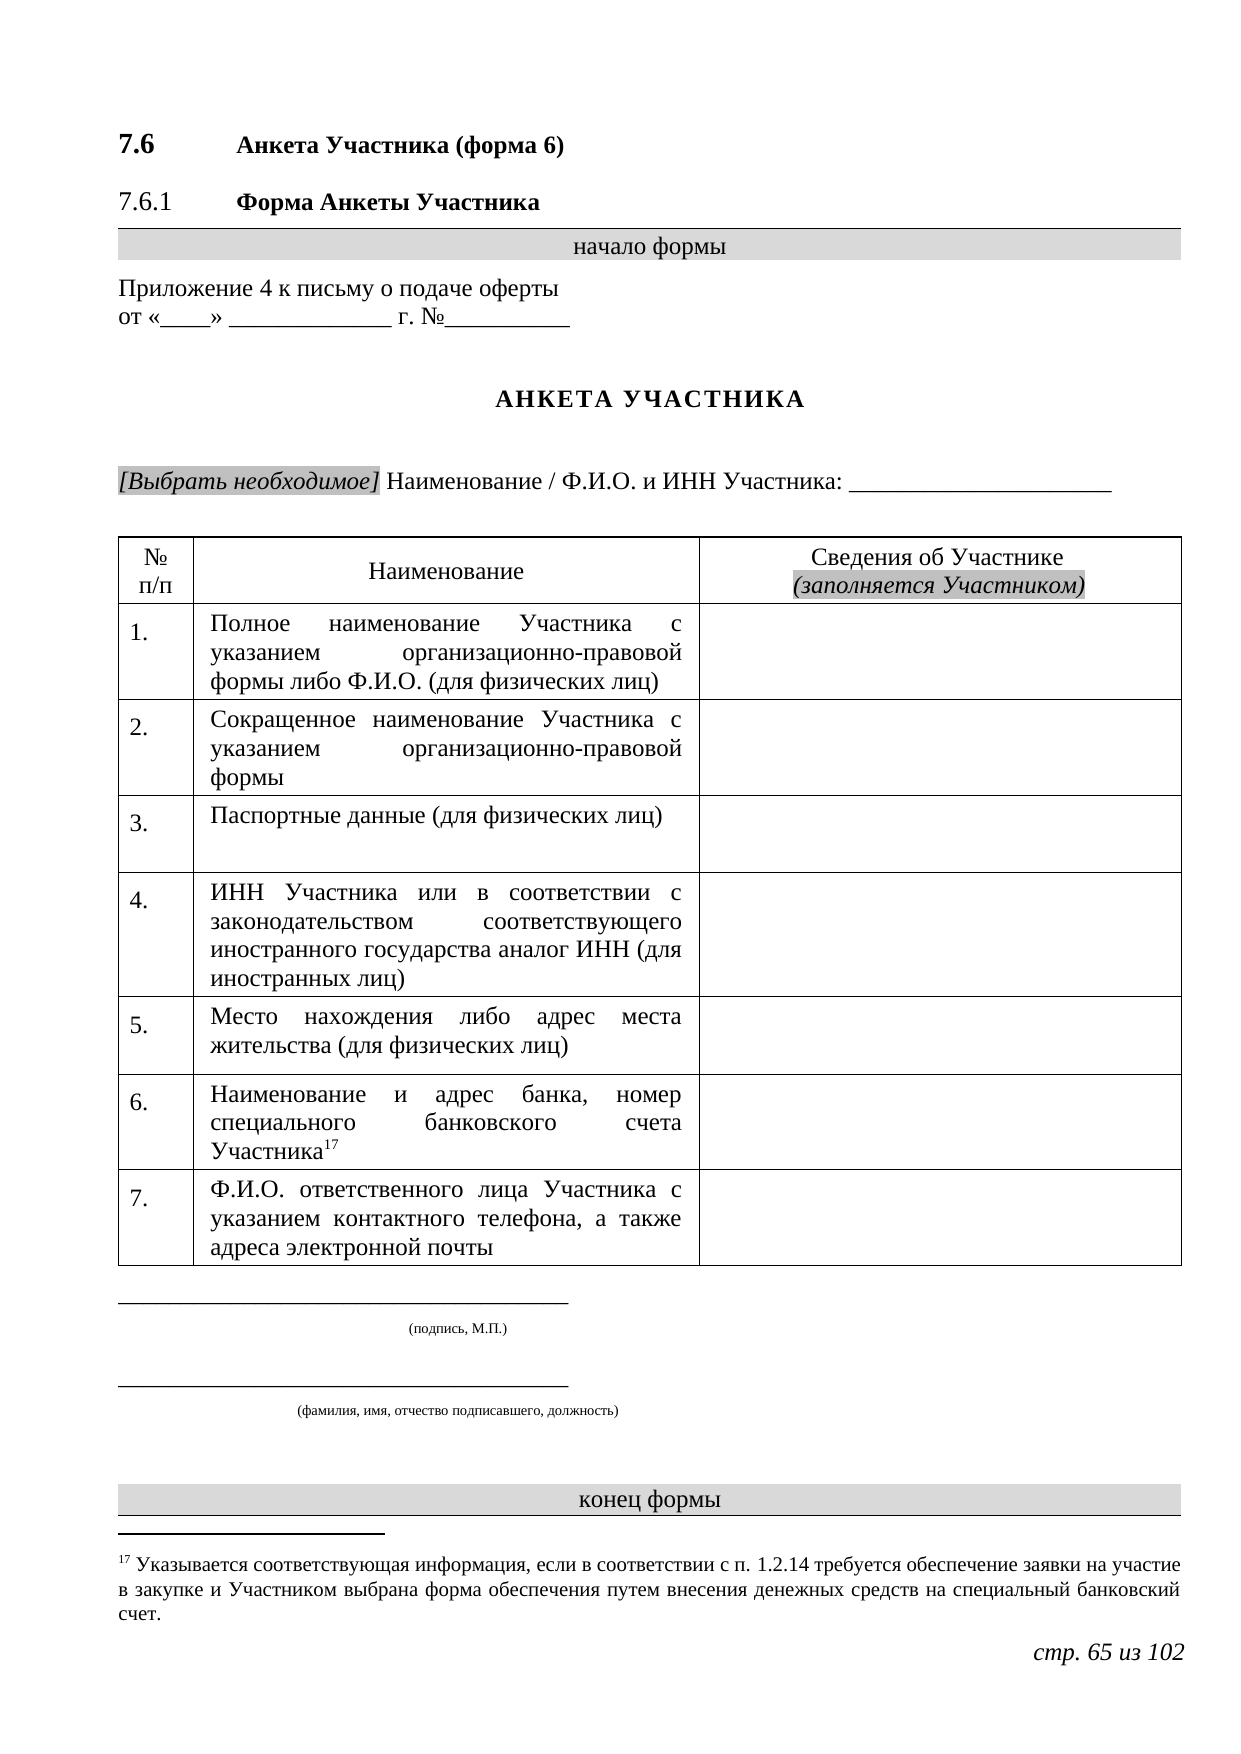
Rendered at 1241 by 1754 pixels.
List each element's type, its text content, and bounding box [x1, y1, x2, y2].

table_header Сведения об Участнике (заполняется Участником) [700, 538, 1181, 603]
table_cell Место нахождения либо адрес места жительства (для физических лиц) [194, 997, 699, 1073]
table_cell [119, 700, 193, 794]
table_cell [700, 796, 1181, 872]
table_cell [700, 1075, 1181, 1169]
table_cell [700, 873, 1181, 996]
text [Выбрать необходимое] Наименование / Ф.И.О. и ИНН Участника: _____________________ [380, 466, 1181, 495]
table_cell [119, 997, 193, 1073]
text Приложение 4 к письму о подаче оферты от «____» _____________ г. №__________ [118, 273, 1181, 330]
text (фамилия, имя, отчество подписавшего, должность) [118, 1402, 797, 1431]
table_cell [700, 604, 1181, 699]
table_cell [700, 997, 1181, 1073]
table_cell [700, 700, 1181, 794]
table_cell [119, 1075, 193, 1169]
subtitle Анкета Участника (форма 6) [118, 126, 1181, 160]
table_header № п/п [119, 538, 193, 603]
text ____________________________________ [118, 1361, 1181, 1389]
table_cell Полное наименование Участника с указанием организационно-правовой формы либо Ф.И.О. (для физических лиц) [194, 604, 699, 699]
table_header Наименование [194, 538, 699, 603]
text ____________________________________ [118, 1278, 1181, 1307]
table_cell [700, 1170, 1181, 1265]
table_cell [119, 604, 193, 699]
table_cell Паспортные данные (для физических лиц) [194, 796, 699, 872]
text Анкета Участника [118, 384, 1181, 413]
text (подпись, М.П.) [118, 1319, 797, 1348]
table_cell Наименование и адрес банка, номер специального банковского счета Участника [194, 1075, 699, 1169]
table_cell [119, 796, 193, 872]
table_cell [119, 873, 193, 996]
table_cell Ф.И.О. ответственного лица Участника с указанием контактного телефона, а также адреса электронной почты [194, 1170, 699, 1265]
text конец формы [118, 1484, 1181, 1515]
table_cell [119, 1170, 193, 1265]
text Форма Анкеты Участника [118, 185, 1181, 216]
table_cell Сокращенное наименование Участника с указанием организационно-правовой формы [194, 700, 699, 794]
table_cell ИНН Участника или в соответствии с законодательством соответствующего иностранного государства аналог ИНН (для иностранных лиц) [194, 873, 699, 996]
text начало формы [118, 229, 1181, 260]
